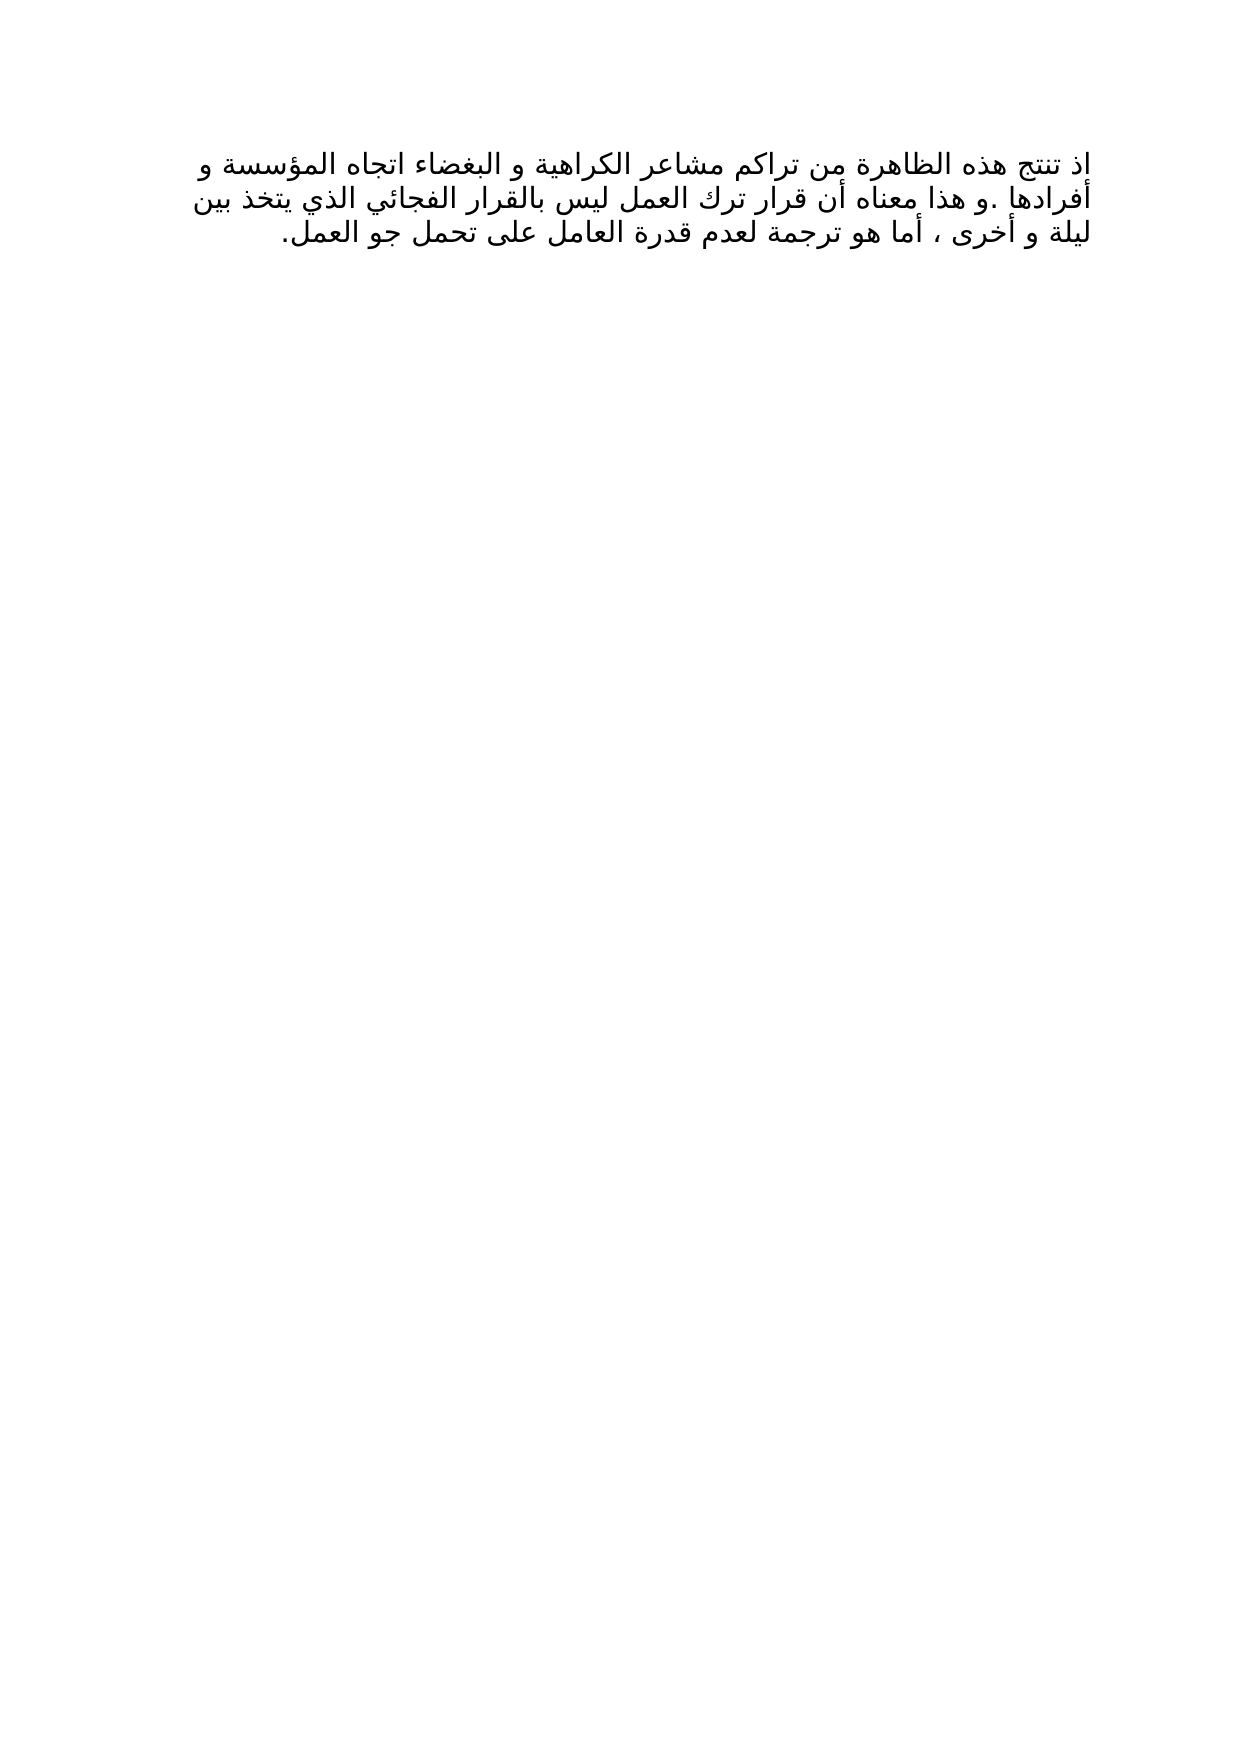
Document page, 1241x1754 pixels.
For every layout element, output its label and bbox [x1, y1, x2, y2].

text [148, 148, 1093, 249]
